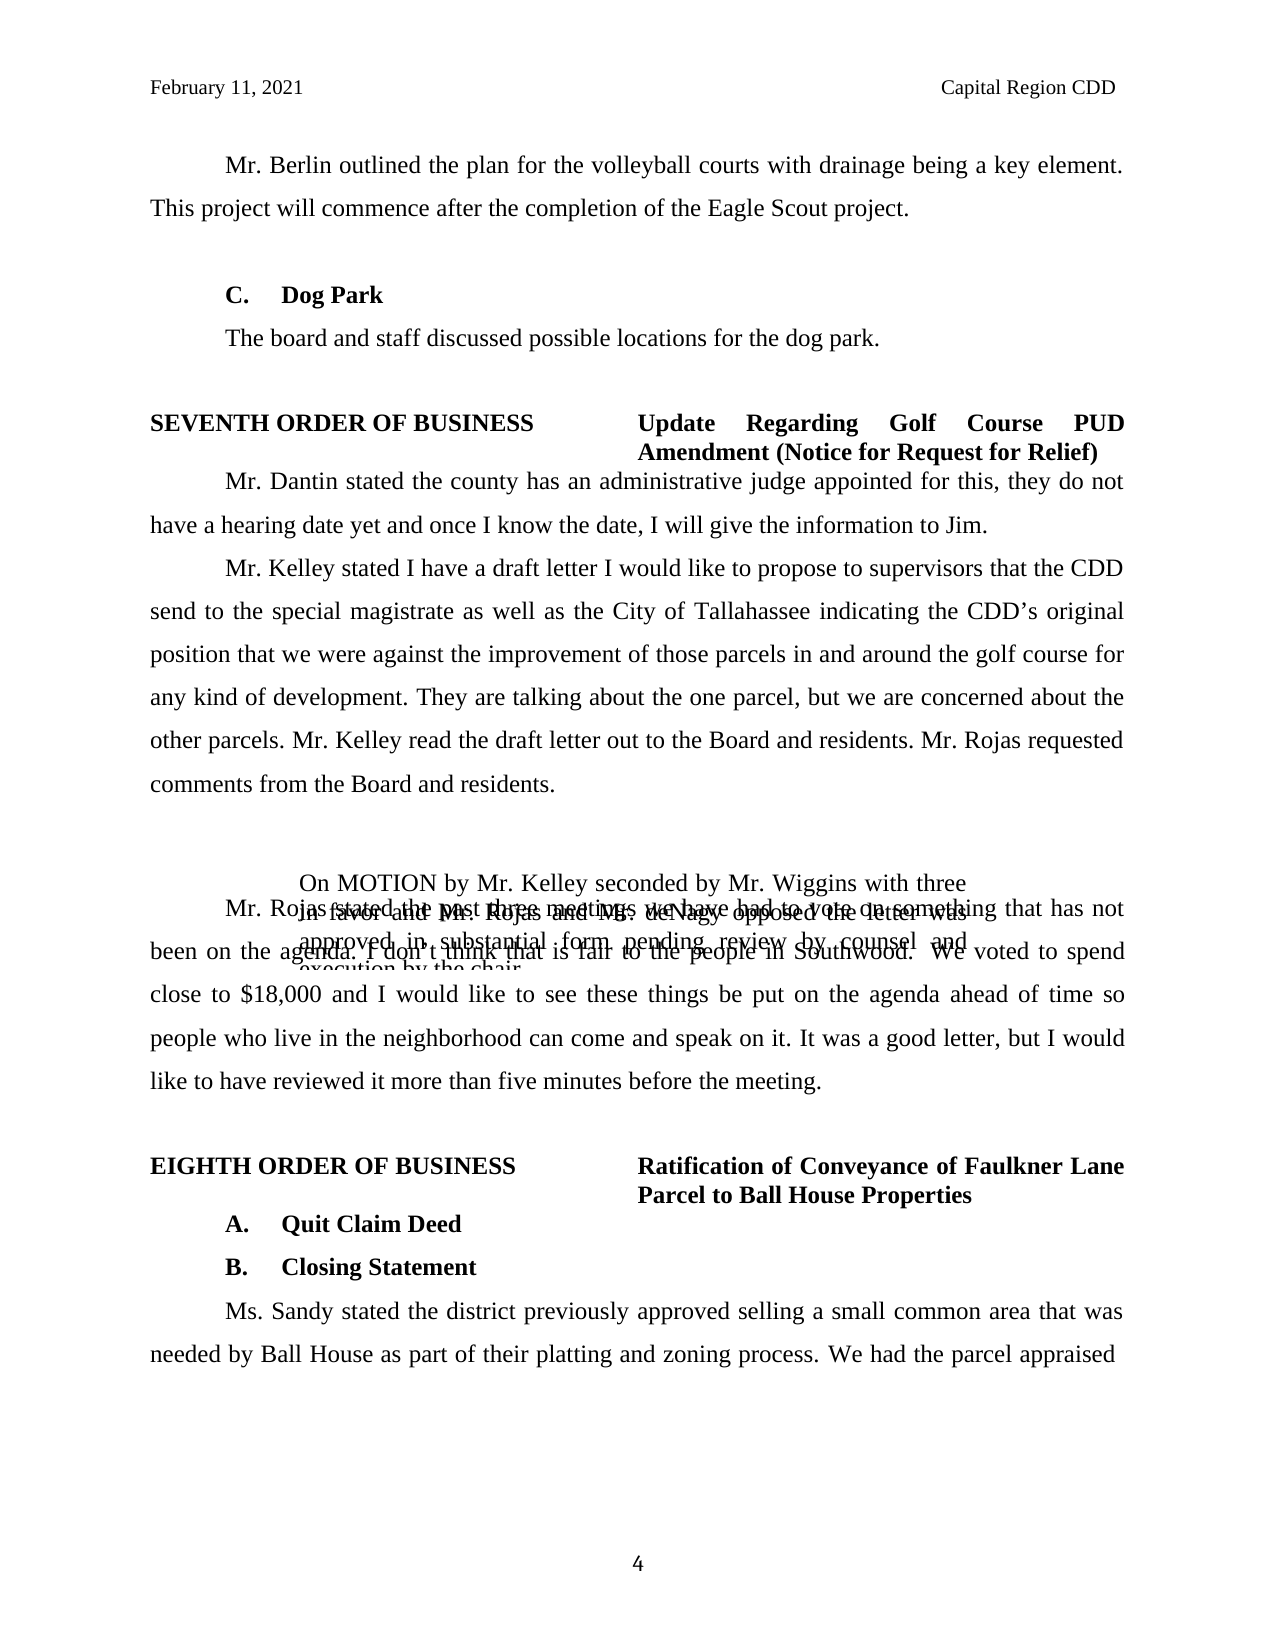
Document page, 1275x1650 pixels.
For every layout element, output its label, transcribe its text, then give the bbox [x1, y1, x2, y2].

text Mr. Rojas stated the past three meetings we have had to vote on something that has not been on the agenda. I don’t think that is fair to the people in Southwood. We voted to spend close to $18,000 and I would like to see these things be put on the agenda ahead of time so people who live in the neighborhood can come and speak on it. It was a good letter, but I would like to have reviewed it more than five minutes before the meeting. [150, 893, 1125, 1094]
text Mr. Kelley stated I have a draft letter I would like to propose to supervisors that the CDD send to the special magistrate as well as the City of Tallahassee indicating the CDD’s original position that we were against the improvement of those parcels in and around the golf course for any kind of development. They are talking about the one parcel, but we are concerned about the other parcels. Mr. Kelley read the draft letter out to the Board and residents. Mr. Rojas requested comments from the Board and residents. [150, 553, 1125, 797]
text Mr. Berlin outlined the plan for the volleyball courts with drainage being a key element. [225, 150, 1237, 179]
subtitle EIGHTH ORDER OF BUSINESS Ratification of Conveyance of Faulkner Lane [150, 1151, 1237, 1180]
text February 11, 2021 Capital Region CDD [150, 75, 1237, 99]
text This project will commence after the completion of the Eagle Scout project. [150, 193, 1237, 222]
text Parcel to Ball House Properties [637, 1180, 1237, 1209]
subtitle SEVENTH ORDER OF BUSINESS Update Regarding Golf Course PUD [150, 408, 1237, 437]
list Closing Statement [225, 1252, 1237, 1281]
text Mr. Dantin stated the county has an administrative judge appointed for this, they do not have a hearing date yet and once I know the date, I will give the information to Jim. [150, 466, 1125, 538]
text Ms. Sandy stated the district previously approved selling a small common area that was needed by Ball House as part of their platting and zoning process. We had the parcel appraised [150, 1296, 1144, 1368]
text The board and staff discussed possible locations for the dog park. [225, 323, 1237, 352]
subtitle Quit Claim Deed [225, 1209, 1237, 1238]
subtitle Dog Park [225, 280, 1237, 309]
text Amendment (Notice for Request for Relief) [637, 437, 1237, 466]
